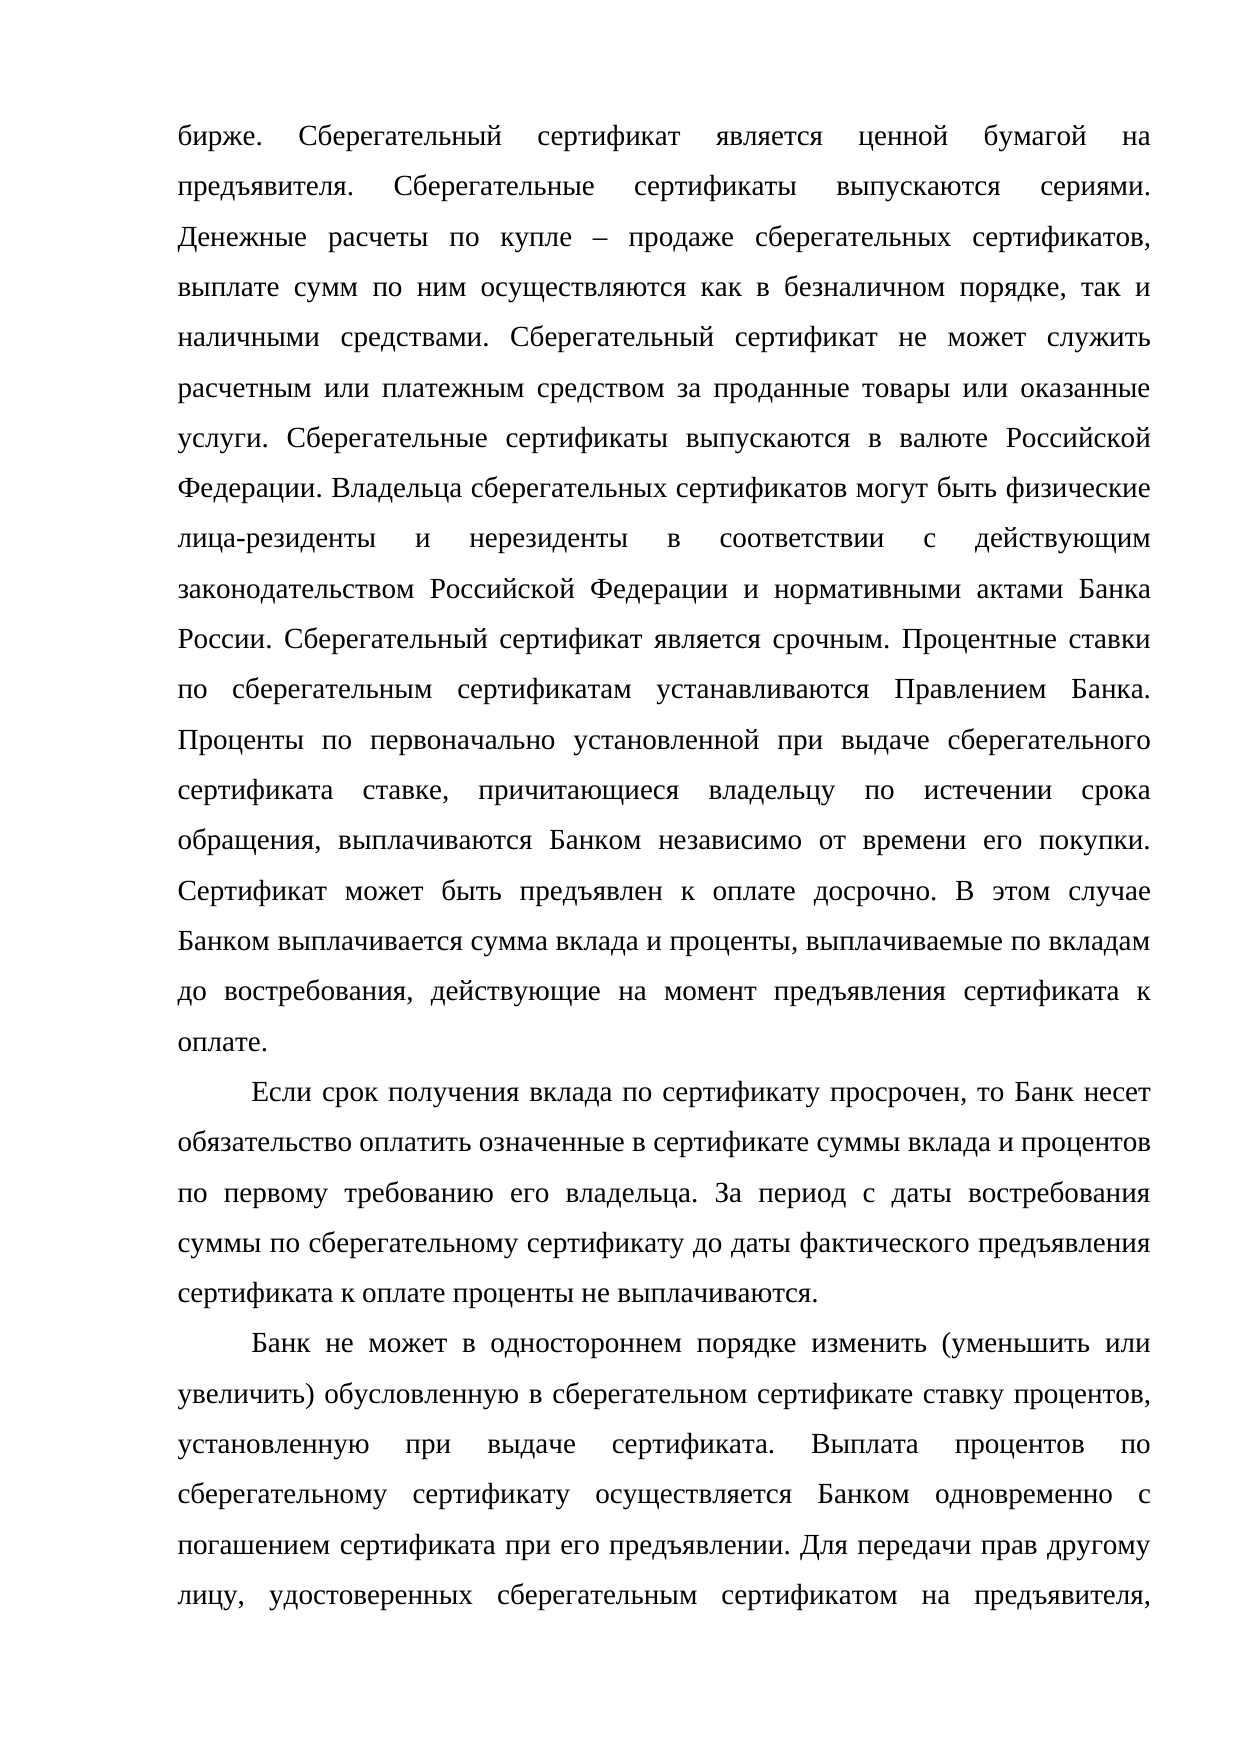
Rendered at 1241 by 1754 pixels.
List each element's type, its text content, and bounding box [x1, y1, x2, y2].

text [177, 1326, 1152, 1611]
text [177, 118, 1152, 1057]
text Если срок получения вклада по сертификату просрочен, то Банк несет обязательство оплатить означенные в сертификате суммы вклада и процентов по первому требованию его владельца. За период с даты востребования суммы по сберегательному сертификату до даты фактического предъявления сертификата к оплате проценты не выплачиваются. [177, 1074, 1152, 1309]
